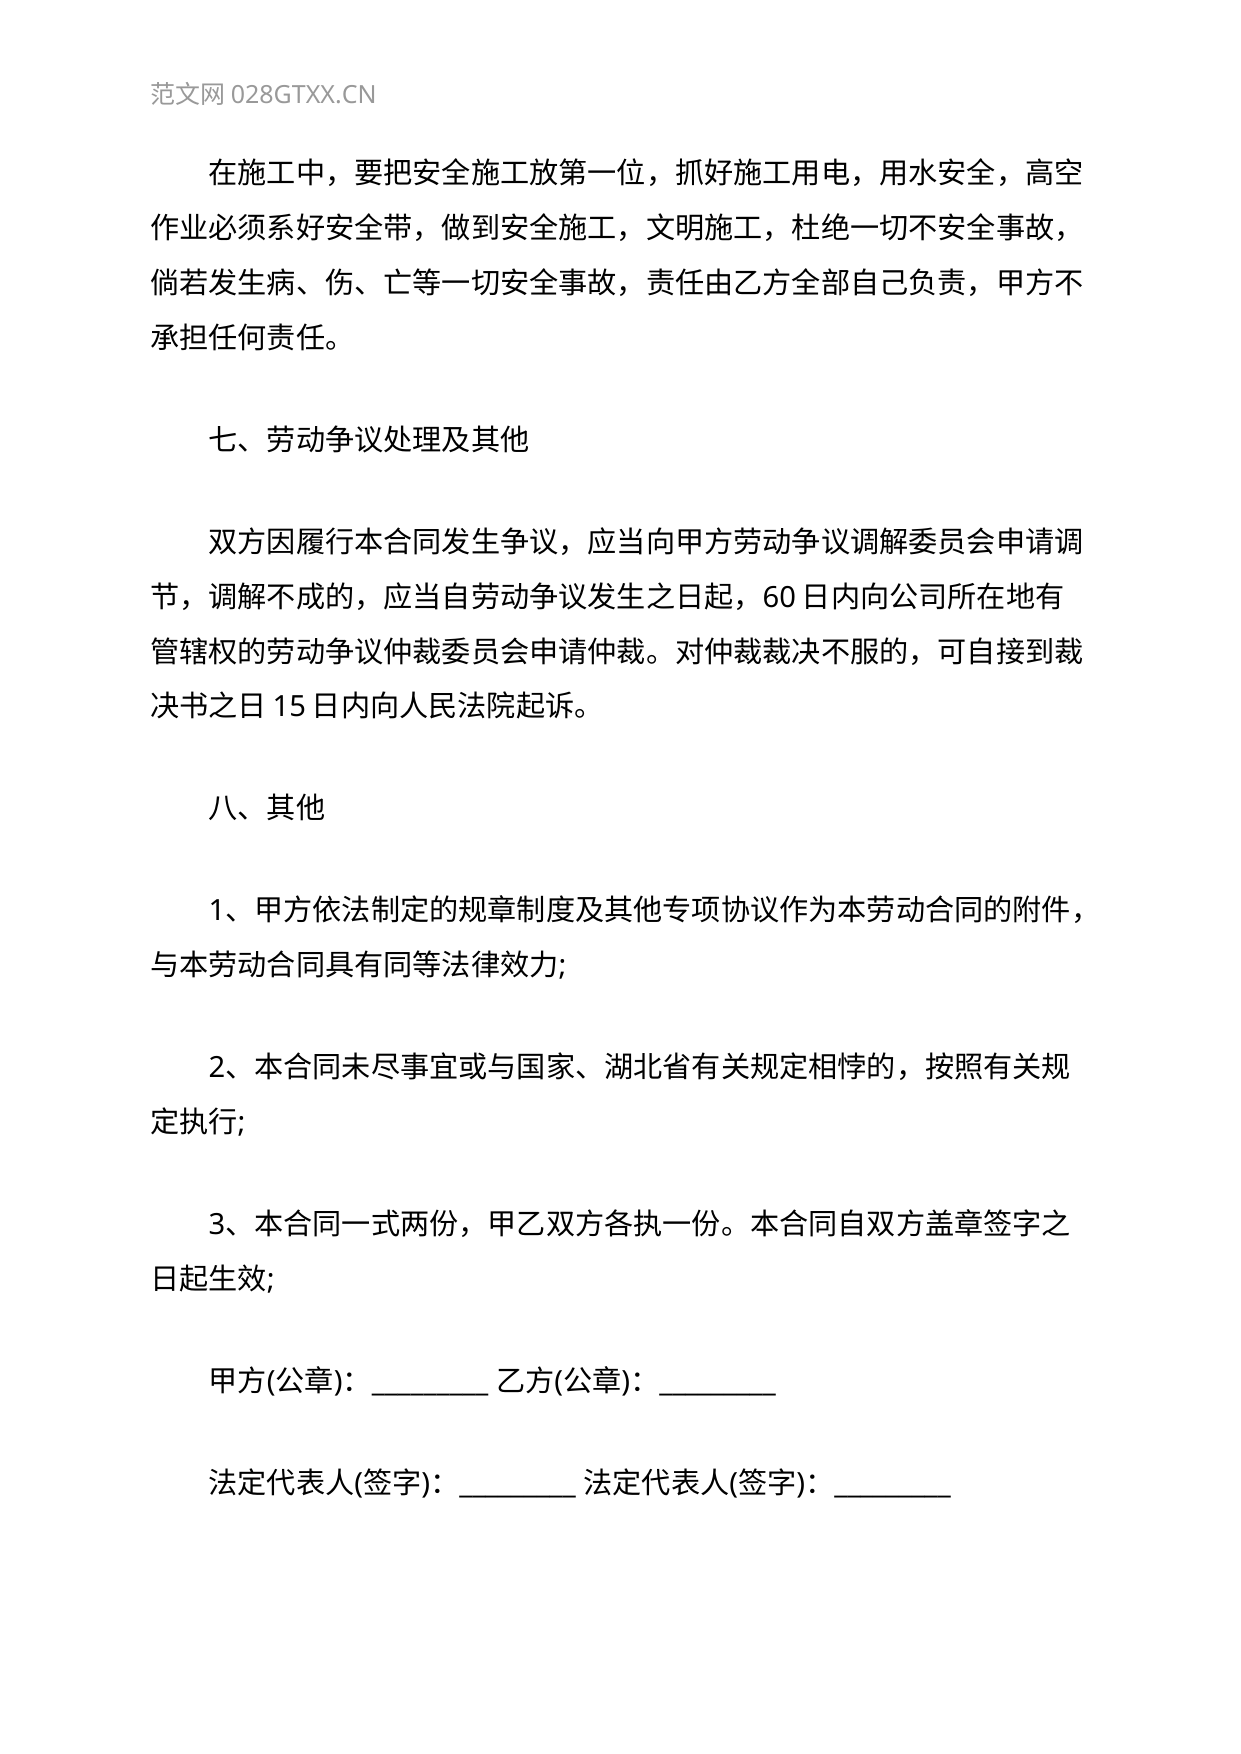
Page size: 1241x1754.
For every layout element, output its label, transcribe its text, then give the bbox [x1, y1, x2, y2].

text 1、甲方依法制定的规章制度及其他专项协议作为本劳动合同的附件，与本劳动合同具有同等法律效力; [150, 887, 1090, 984]
text 双方因履行本合同发生争议，应当向甲方劳动争议调解委员会申请调节，调解不成的，应当自劳动争议发生之日起，60日内向公司所在地有管辖权的劳动争议仲裁委员会申请仲裁。对仲裁裁决不服的，可自接到裁决书之日15日内向人民法院起诉。 [150, 518, 1090, 725]
text 在施工中，要把安全施工放第一位，抓好施工用电，用水安全，高空作业必须系好安全带，做到安全施工，文明施工，杜绝一切不安全事故，倘若发生病、伤、亡等一切安全事故，责任由乙方全部自己负责，甲方不承担任何责任。 [150, 150, 1090, 357]
text 3、本合同一式两份，甲乙双方各执一份。本合同自双方盖章签字之日起生效; [150, 1201, 1090, 1298]
text 甲方(公章)：_________ 乙方(公章)：_________ [150, 1358, 1090, 1400]
text 七、劳动争议处理及其他 [150, 416, 1090, 459]
text 八、其他 [150, 785, 1090, 827]
text 2、本合同未尽事宜或与国家、湖北省有关规定相悖的，按照有关规定执行; [150, 1044, 1090, 1141]
text 法定代表人(签字)：_________ 法定代表人(签字)：_________ [150, 1460, 1090, 1502]
